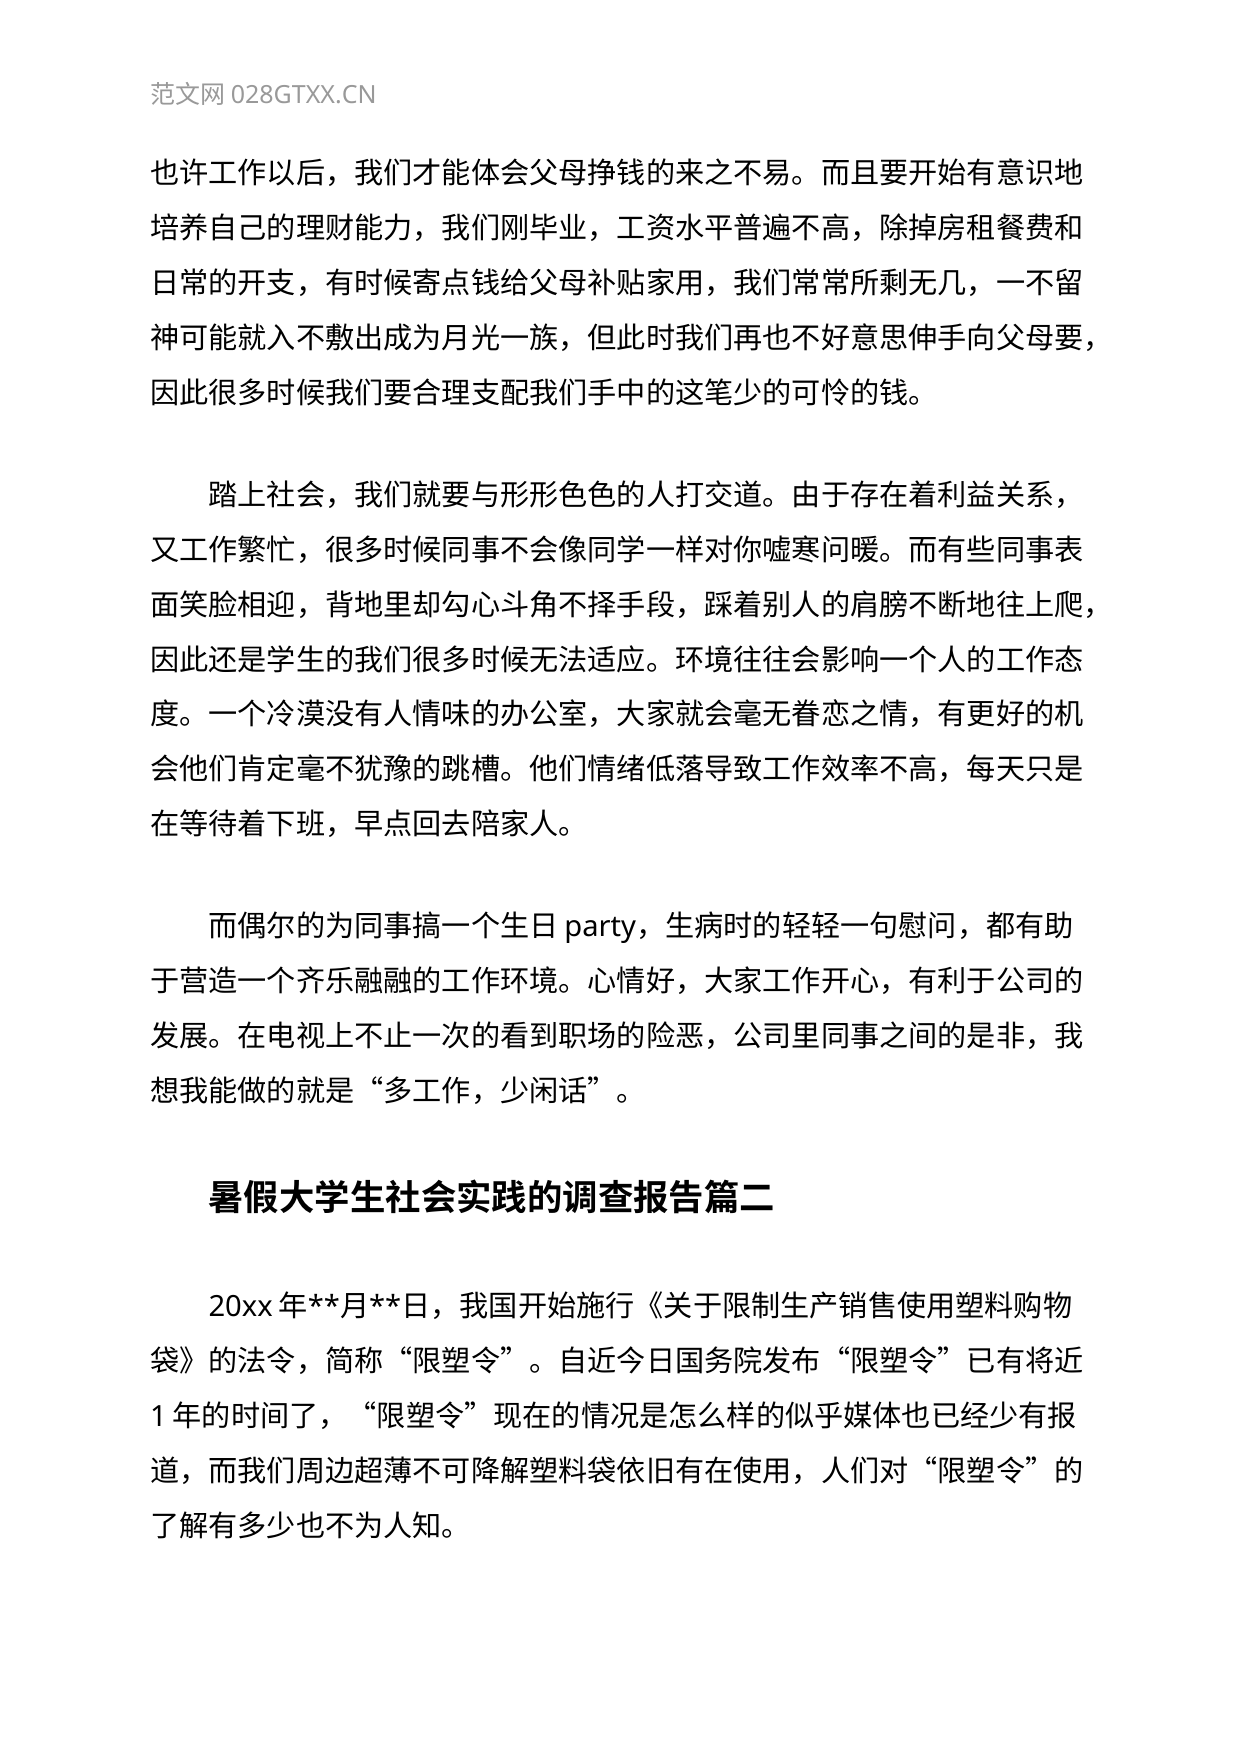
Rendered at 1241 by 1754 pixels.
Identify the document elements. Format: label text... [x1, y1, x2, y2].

text 暑假大学生社会实践的调查报告篇二 [150, 1169, 1090, 1220]
text 踏上社会，我们就要与形形色色的人打交道。由于存在着利益关系，又工作繁忙，很多时候同事不会像同学一样对你嘘寒问暖。而有些同事表面笑脸相迎，背地里却勾心斗角不择手段，踩着别人的肩膀不断地往上爬，因此还是学生的我们很多时候无法适应。环境往往会影响一个人的工作态度。一个冷漠没有人情味的办公室，大家就会毫无眷恋之情，有更好的机会他们肯定毫不犹豫的跳槽。他们情绪低落导致工作效率不高，每天只是在等待着下班，早点回去陪家人。 [150, 471, 1090, 843]
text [150, 150, 1090, 412]
text 而偶尔的为同事搞一个生日party，生病时的轻轻一句慰问，都有助于营造一个齐乐融融的工作环境。心情好，大家工作开心，有利于公司的发展。在电视上不止一次的看到职场的险恶，公司里同事之间的是非，我想我能做的就是“多工作，少闲话”。 [150, 902, 1090, 1109]
text 20xx年**月**日，我国开始施行《关于限制生产销售使用塑料购物袋》的法令，简称“限塑令”。自近今日国务院发布“限塑令”已有将近1年的时间了，“限塑令”现在的情况是怎么样的似乎媒体也已经少有报道，而我们周边超薄不可降解塑料袋依旧有在使用，人们对“限塑令”的了解有多少也不为人知。 [150, 1282, 1090, 1544]
